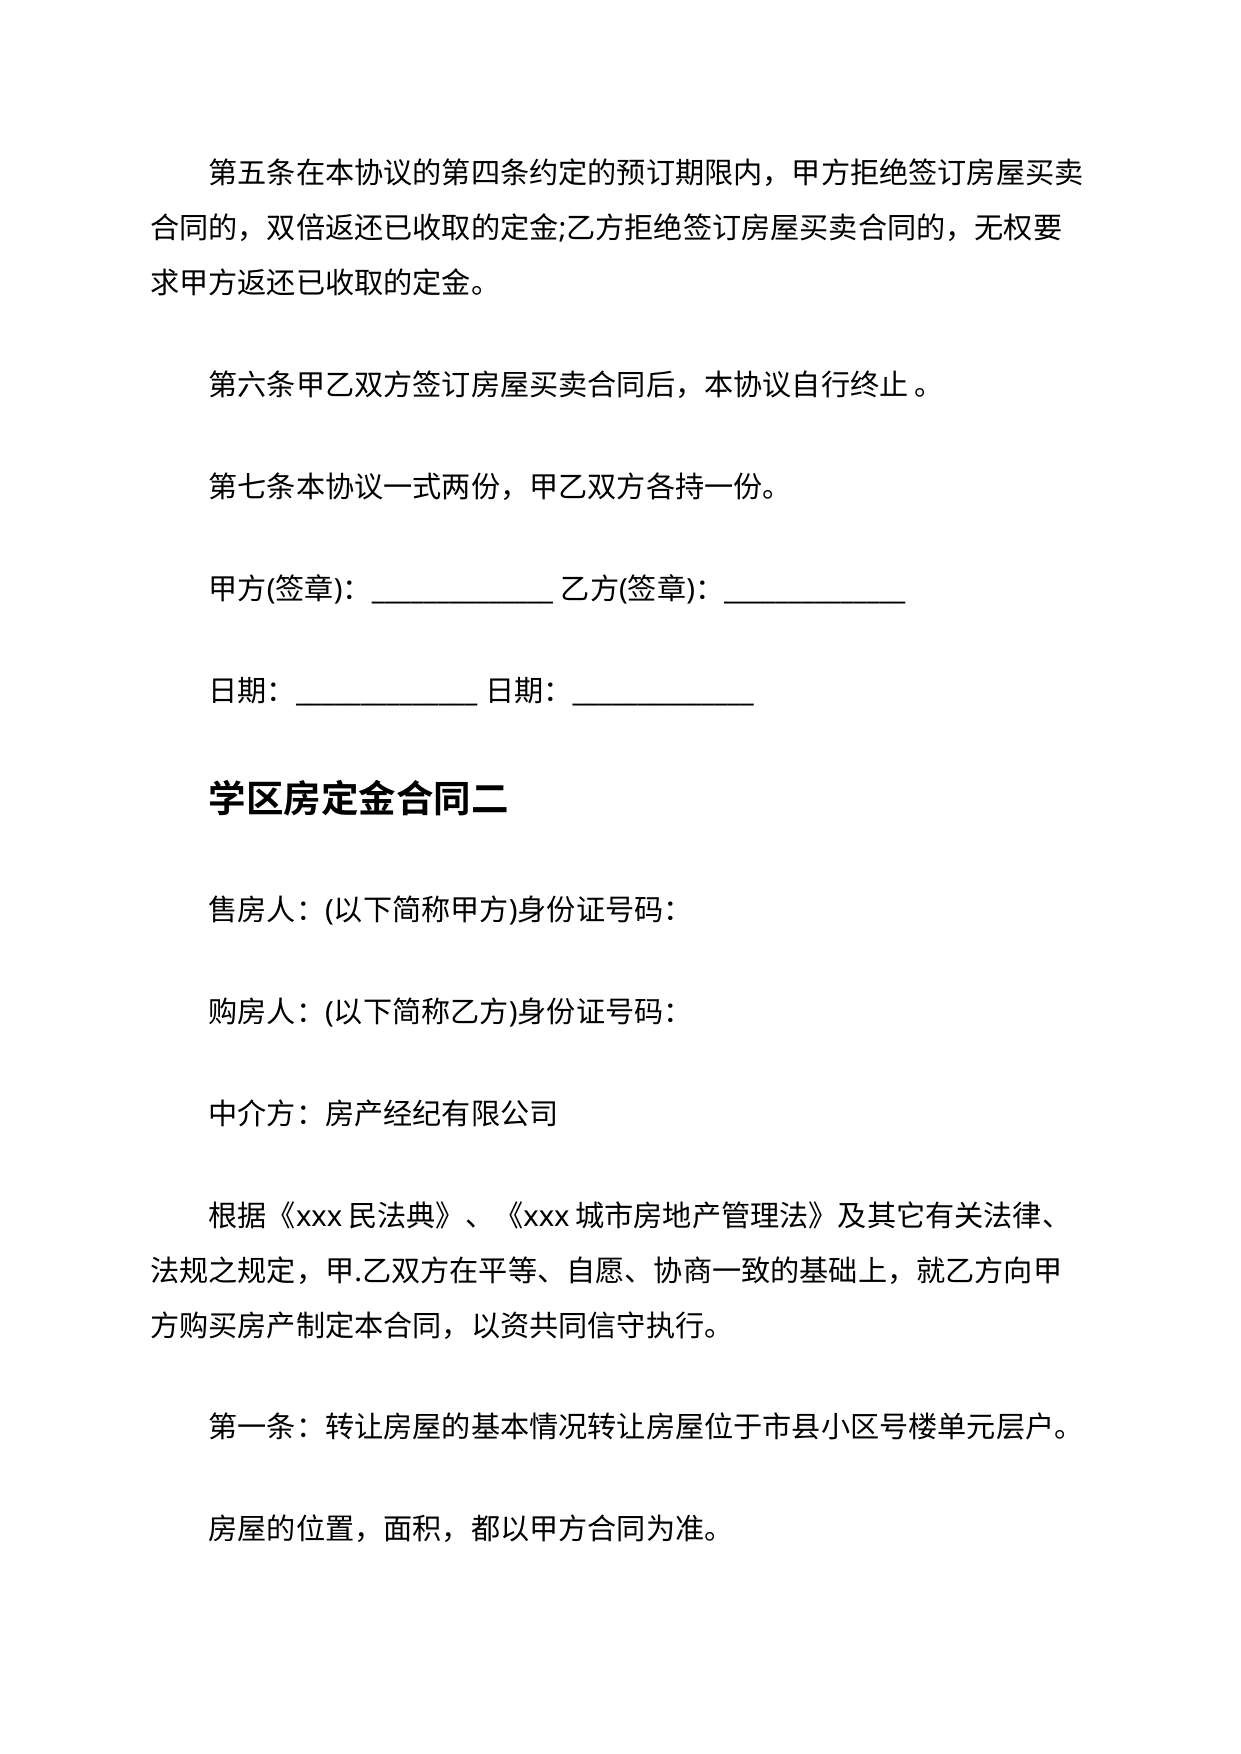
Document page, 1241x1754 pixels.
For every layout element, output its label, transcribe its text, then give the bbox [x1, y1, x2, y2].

text 房屋的位置，面积，都以甲方合同为准。 [150, 1506, 1090, 1548]
text 购房人：(以下简称乙方)身份证号码： [150, 988, 1090, 1031]
text 第七条本协议一式两份，甲乙双方各持一份。 [150, 463, 1090, 506]
text 日期：______________ 日期：______________ [150, 667, 1090, 709]
text 售房人：(以下简称甲方)身份证号码： [150, 887, 1090, 929]
text 第六条甲乙双方签订房屋买卖合同后，本协议自行终止 。 [150, 362, 1090, 404]
text 甲方(签章)：______________ 乙方(签章)：______________ [150, 565, 1090, 608]
text 学区房定金合同二 [150, 769, 1090, 823]
text 第一条：转让房屋的基本情况转让房屋位于市县小区号楼单元层户。 [150, 1404, 1090, 1446]
text 第五条在本协议的第四条约定的预订期限内，甲方拒绝签订房屋买卖合同的，双倍返还已收取的定金;乙方拒绝签订房屋买卖合同的，无权要求甲方返还已收取的定金。 [150, 150, 1090, 302]
text 根据《xxx民法典》、《xxx城市房地产管理法》及其它有关法律、法规之规定，甲.乙双方在平等、自愿、协商一致的基础上，就乙方向甲方购买房产制定本合同，以资共同信守执行。 [150, 1192, 1090, 1344]
text 中介方：房产经纪有限公司 [150, 1091, 1090, 1133]
